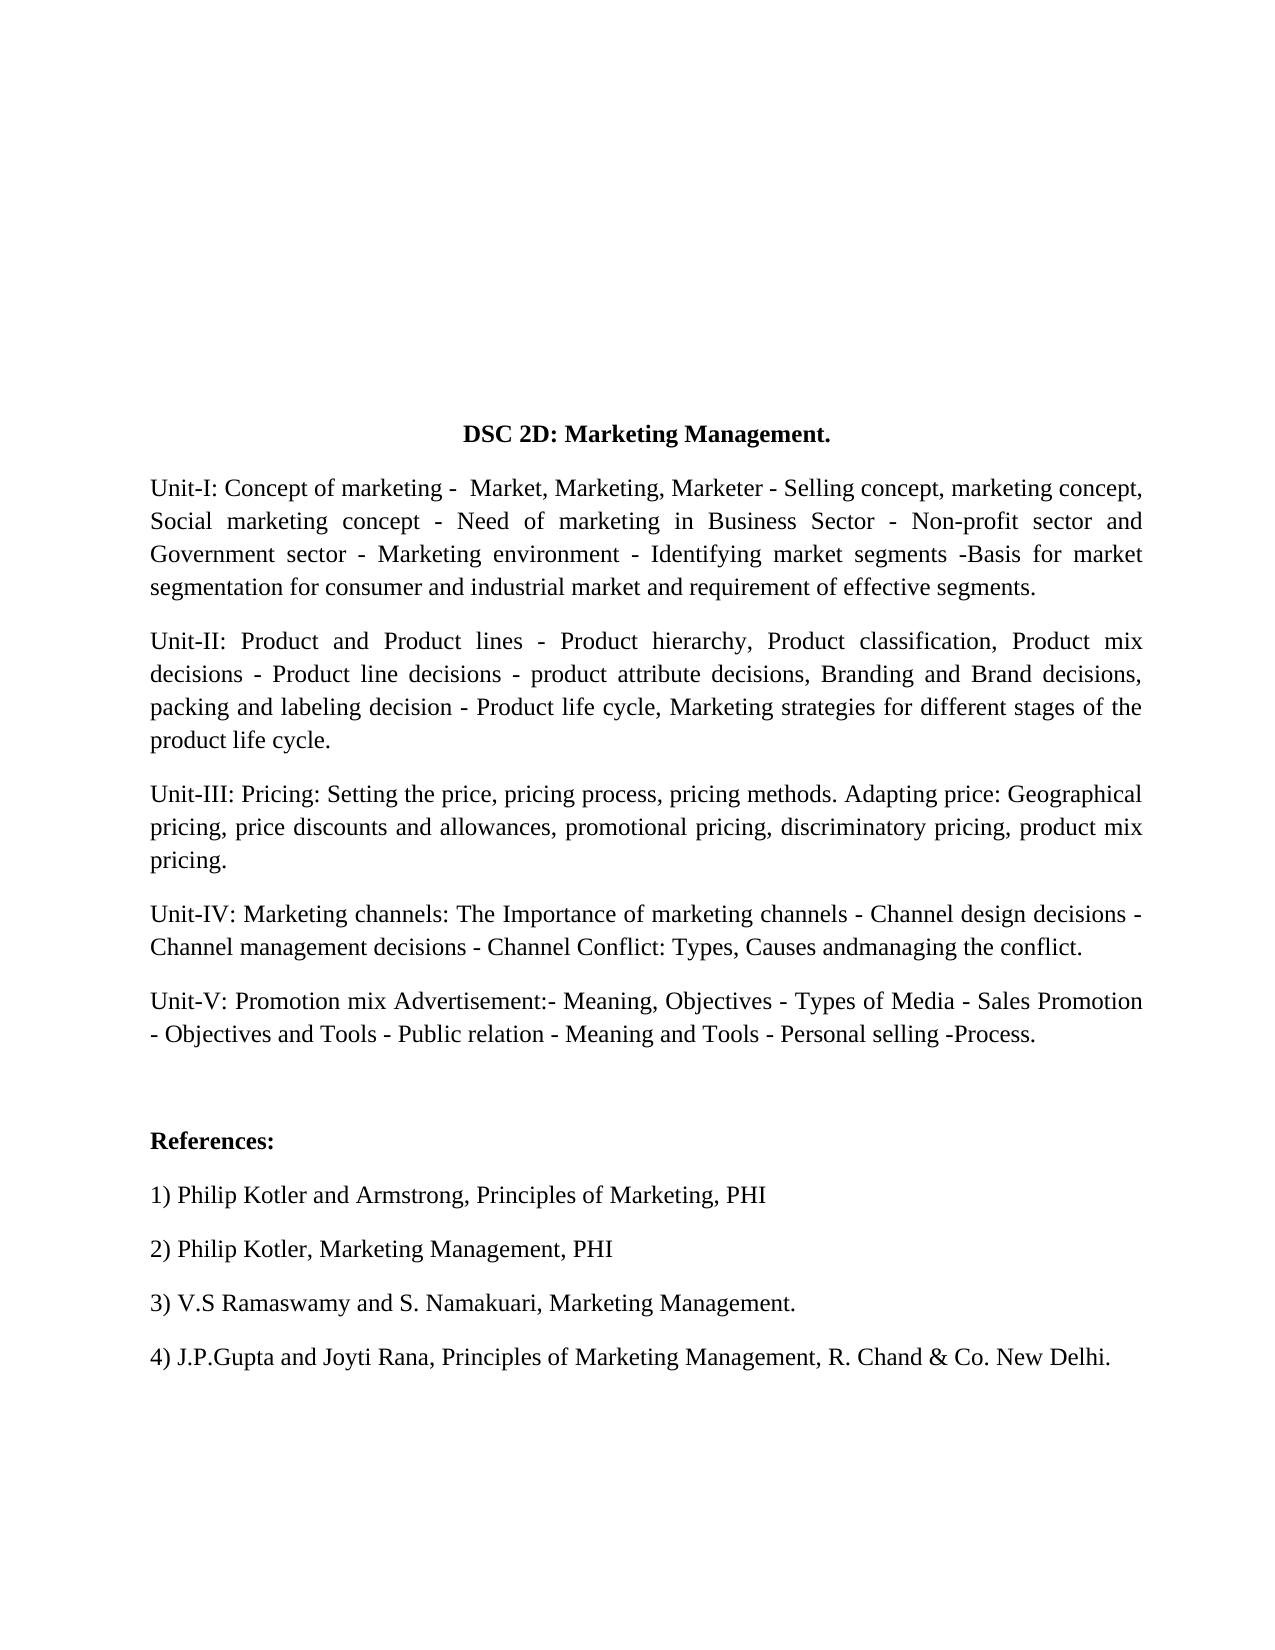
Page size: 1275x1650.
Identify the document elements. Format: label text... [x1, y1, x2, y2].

text Unit-IV: Marketing channels: The Importance of marketing channels - Channel design decisions - Channel management decisions - Channel Conflict: Types, Causes andmanaging the conflict. [150, 899, 1144, 961]
text Unit-II: Product and Product lines - Product hierarchy, Product classification, Product mix decisions - Product line decisions - product attribute decisions, Branding and Brand decisions, packing and labeling decision - Product life cycle, Marketing strategies for different stages of the product life cycle. [150, 626, 1144, 754]
text 4) J.P.Gupta and Joyti Rana, Principles of Marketing Management, R. Chand & Co. New Delhi. [150, 1342, 1144, 1371]
text 3) V.S Ramaswamy and S. Namakuari, Marketing Management. [150, 1288, 1144, 1317]
text References: [150, 1126, 1144, 1155]
text Unit-III: Pricing: Setting the price, pricing process, pricing methods. Adapting price: Geographical pricing, price discounts and allowances, promotional pricing, discriminatory pricing, product mix pricing. [150, 779, 1144, 874]
text DSC 2D: Marketing Management. [150, 419, 1144, 448]
text Unit-I: Concept of marketing - Market, Marketing, Marketer - Selling concept, marketing concept, Social marketing concept - Need of marketing in Business Sector - Non-profit sector and Government sector - Marketing environment - Identifying market segments -Basis for market segmentation for consumer and industrial market and requirement of effective segments. [150, 473, 1144, 601]
text Unit-V: Promotion mix Advertisement:- Meaning, Objectives - Types of Media - Sales Promotion - Objectives and Tools - Public relation - Meaning and Tools - Personal selling -Process. [150, 986, 1144, 1047]
text 2) Philip Kotler, Marketing Management, PHI [150, 1234, 1144, 1263]
text 1) Philip Kotler and Armstrong, Principles of Marketing, PHI [150, 1180, 1144, 1209]
